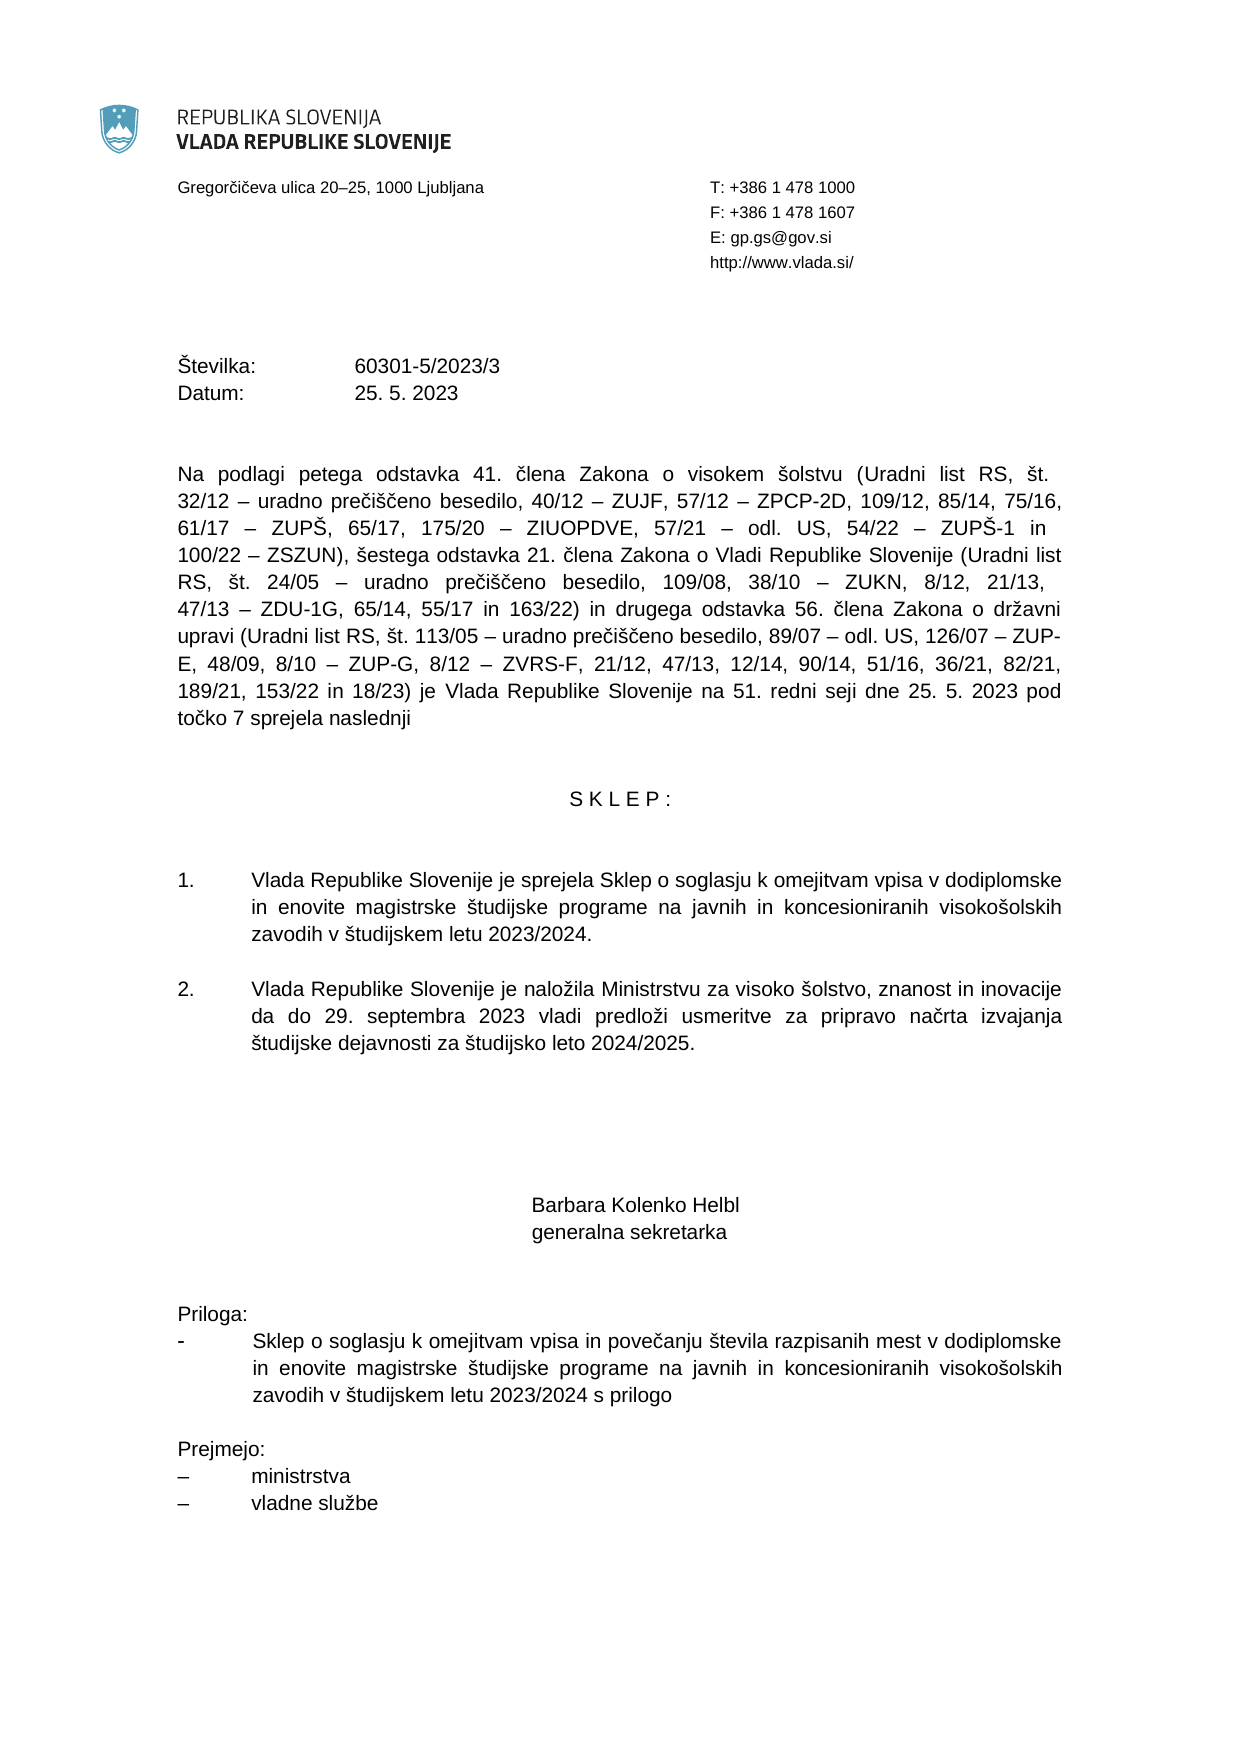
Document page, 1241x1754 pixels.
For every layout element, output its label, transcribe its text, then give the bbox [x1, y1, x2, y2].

list vladne službe [177, 1489, 1063, 1516]
text Številka: 60301-5/2023/3 [177, 351, 1063, 378]
text Datum: 25. 5. 2023 [177, 378, 1063, 406]
list Vlada Republike Slovenije je naložila Ministrstvu za visoko šolstvo, znanost in inovacije da do 29. septembra 2023 vladi predloži usmeritve za pripravo načrta izvajanja študijske dejavnosti za študijsko leto 2024/2025. [177, 974, 1063, 1056]
list ministrstva [177, 1462, 1063, 1489]
text Prejmejo: [177, 1435, 1063, 1462]
text Priloga: [177, 1299, 1063, 1326]
text S K L E P : [177, 785, 1063, 812]
list Sklep o soglasju k omejitvam vpisa in povečanju števila razpisanih mest v dodiplomske in enovite magistrske študijske programe na javnih in koncesioniranih visokošolskih zavodih v študijskem letu 2023/2024 s prilogo [177, 1326, 1063, 1408]
list Vlada Republike Slovenije je sprejela Sklep o soglasju k omejitvam vpisa v dodiplomske in enovite magistrske študijske programe na javnih in koncesioniranih visokošolskih zavodih v študijskem letu 2023/2024. [177, 866, 1063, 947]
text Barbara Kolenko Helbl [531, 1191, 1063, 1218]
text generalna sekretarka [532, 1218, 1063, 1245]
text Na podlagi petega odstavka 41. člena Zakona o visokem šolstvu (Uradni list RS, št. 32/12 – uradno prečiščeno besedilo, 40/12 – ZUJF, 57/12 – ZPCP-2D, 109/12, 85/14, 75/16, 61/17 – ZUPŠ, 65/17, 175/20 – ZIUOPDVE, 57/21 – odl. US, 54/22 – ZUPŠ-1 in 100/22 – ZSZUN), šestega odstavka 21. člena Zakona o Vladi Republike Slovenije (Uradni list RS, št. 24/05 – uradno prečiščeno besedilo, 109/08, 38/10 – ZUKN, 8/12, 21/13, 47/13 – ZDU-1G, 65/14, 55/17 in 163/22) in drugega odstavka 56. člena Zakona o državni upravi (Uradni list RS, št. 113/05 – uradno prečiščeno besedilo, 89/07 – odl. US, 126/07 – ZUP-E, 48/09, 8/10 – ZUP-G, 8/12 – ZVRS-F, 21/12, 47/13, 12/14, 90/14, 51/16, 36/21, 82/21, 189/21, 153/22 in 18/23) je Vlada Republike Slovenije na 51. redni seji dne 25. 5. 2023 pod točko 7 sprejela naslednji [177, 460, 1063, 731]
